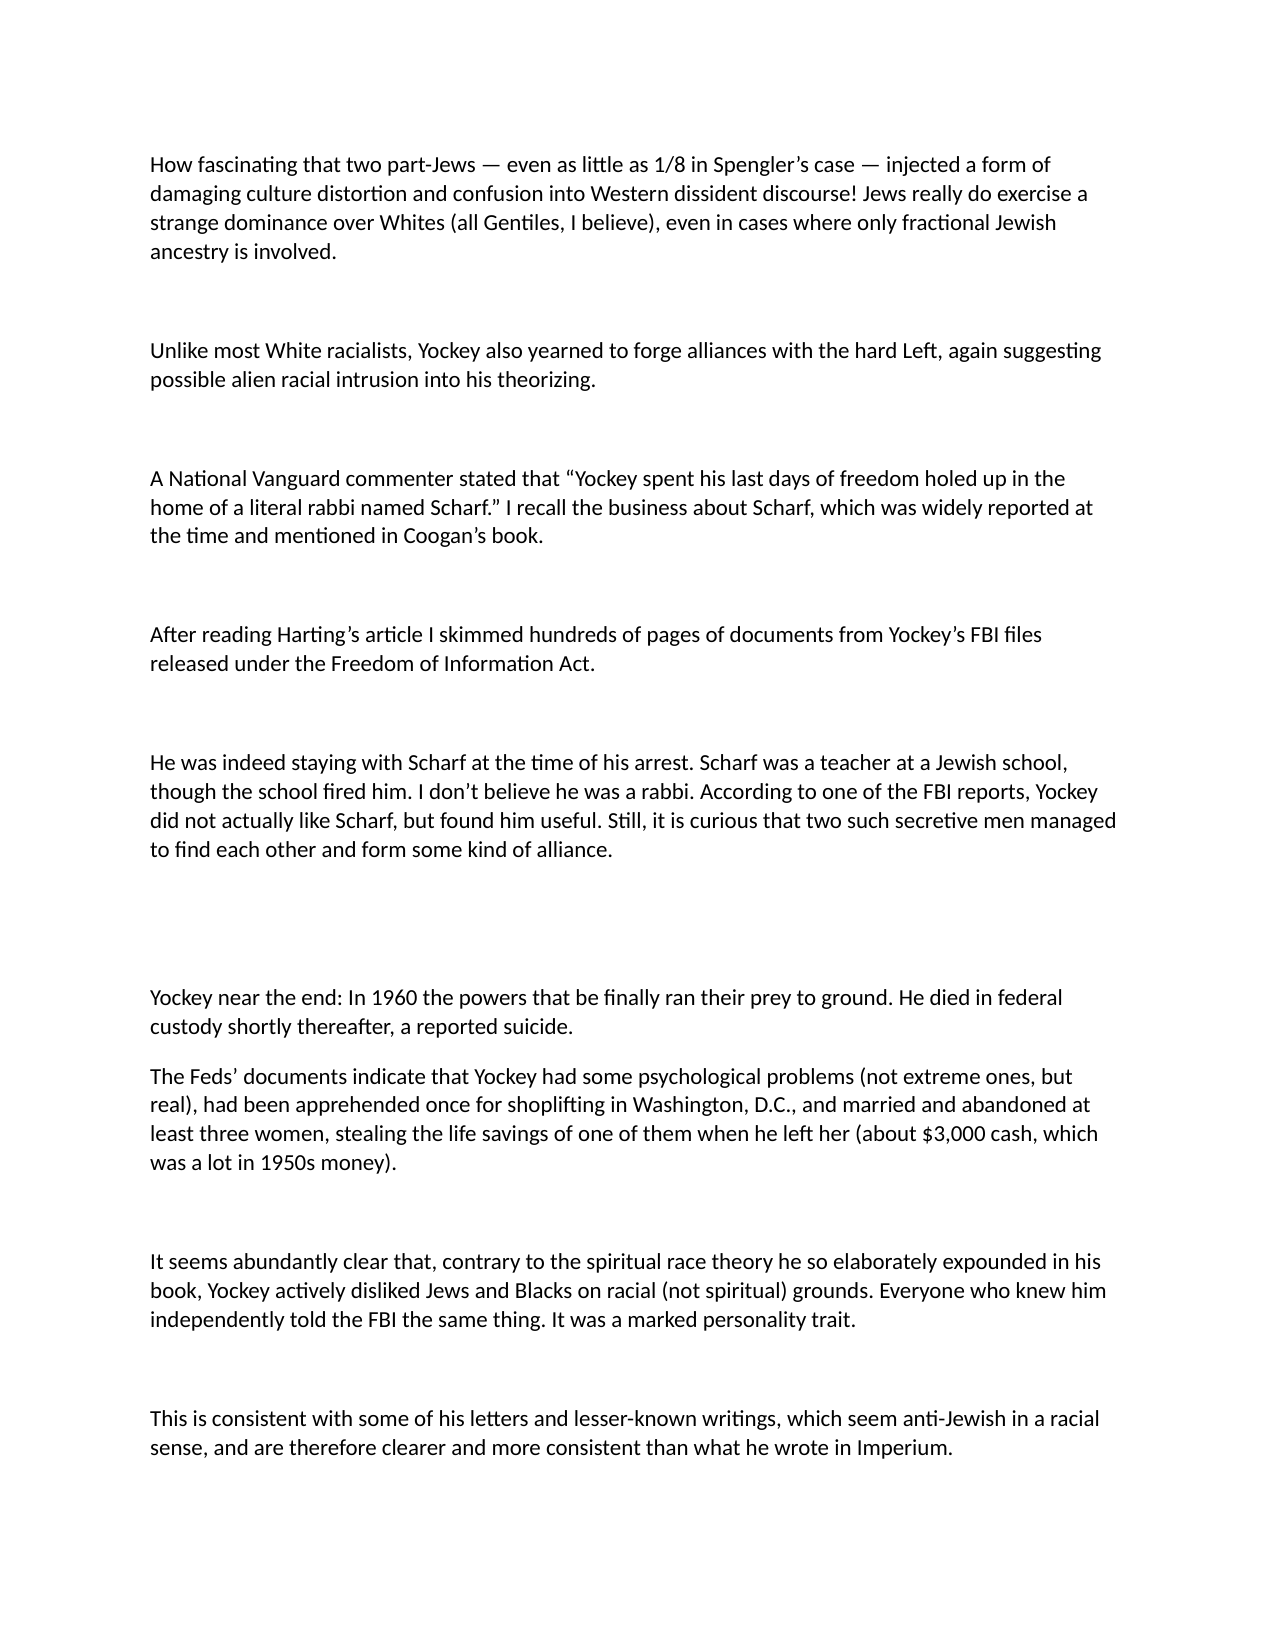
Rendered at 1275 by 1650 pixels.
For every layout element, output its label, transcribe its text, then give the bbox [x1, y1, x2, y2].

text After reading Harting’s article I skimmed hundreds of pages of documents from Yockey’s FBI files released under the Freedom of Information Act. [150, 620, 1125, 677]
text The Feds’ documents indicate that Yockey had some psychological problems (not extreme ones, but real), had been apprehended once for shoplifting in Washington, D.C., and married and abandoned at least three women, stealing the life savings of one of them when he left her (about $3,000 cash, which was a lot in 1950s money). [150, 1061, 1125, 1176]
text This is consistent with some of his letters and lesser-known writings, which seem anti-Jewish in a racial sense, and are therefore clearer and more consistent than what he wrote in Imperium. [150, 1403, 1125, 1461]
text How fascinating that two part-Jews — even as little as 1/8 in Spengler’s case — injected a form of damaging culture distortion and confusion into Western dissident discourse! Jews really do exercise a strange dominance over Whites (all Gentiles, I believe), even in cases where only fractional Jewish ancestry is involved. [150, 150, 1125, 265]
text Unlike most White racialists, Yockey also yearned to forge alliances with the hard Left, again suggesting possible alien racial intrusion into his theorizing. [150, 335, 1125, 393]
text He was indeed staying with Scharf at the time of his arrest. Scharf was a teacher at a Jewish school, though the school fired him. I don’t believe he was a rabbi. According to one of the FBI reports, Yockey did not actually like Scharf, but found him useful. Still, it is curious that two such secretive men managed to find each other and form some kind of alliance. [150, 748, 1125, 863]
text Yockey near the end: In 1960 the powers that be finally ran their prey to ground. He died in federal custody shortly thereafter, a reported suicide. [150, 983, 1125, 1040]
text A National Vanguard commenter stated that “Yockey spent his last days of freedom holed up in the home of a literal rabbi named Scharf.” I recall the business about Scharf, which was widely reported at the time and mentioned in Coogan’s book. [150, 463, 1125, 549]
text It seems abundantly clear that, contrary to the spiritual race theory he so elaborately expounded in his book, Yockey actively disliked Jews and Blacks on racial (not spiritual) grounds. Everyone who knew him independently told the FBI the same thing. It was a marked personality trait. [150, 1247, 1125, 1333]
